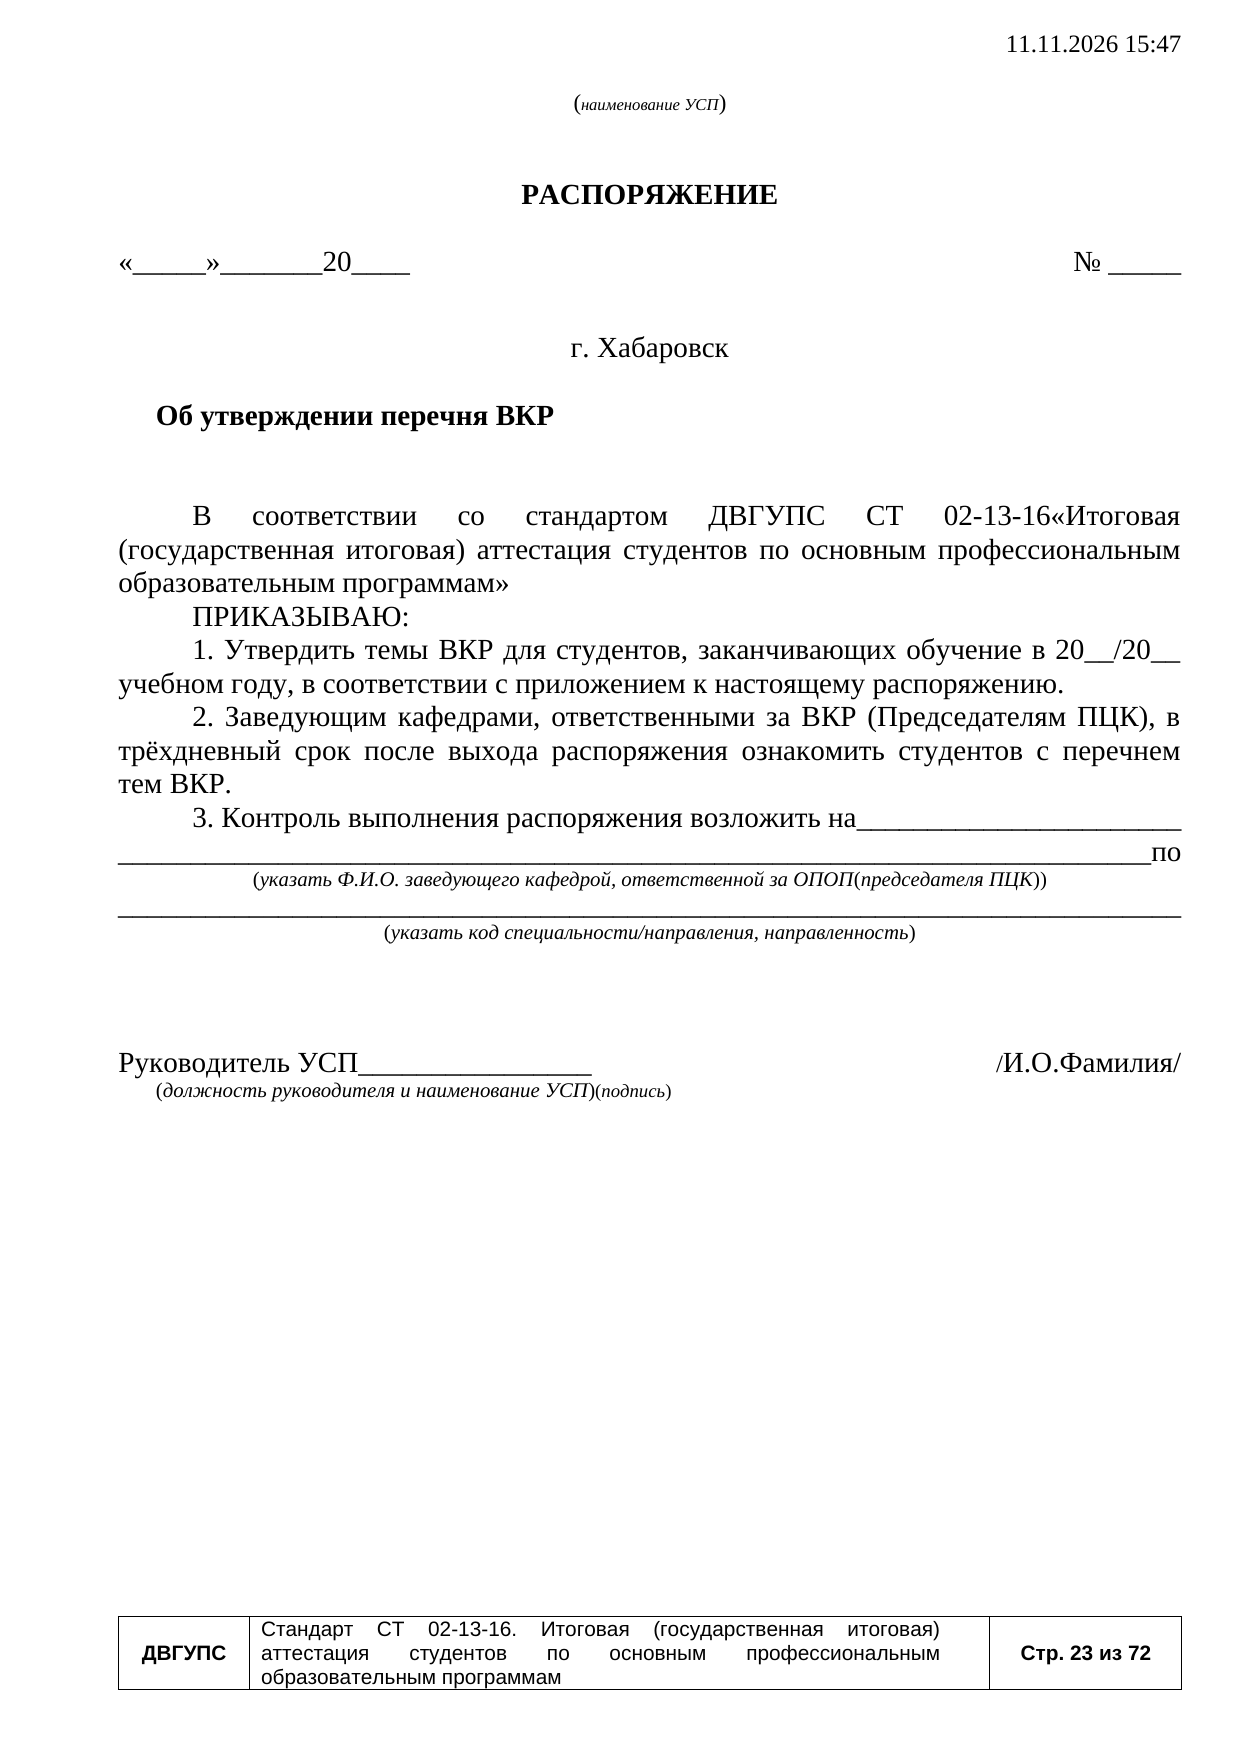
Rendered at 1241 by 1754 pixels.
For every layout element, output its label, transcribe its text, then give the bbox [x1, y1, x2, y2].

text В соответствии со стандартом ДВГУПС СТ 02-13-16«Итоговая (государственная итоговая) аттестация студентов по основным профессиональным образовательным программам» [118, 498, 1181, 599]
text Руководитель УСП________________ /И.О.Фамилия/ [118, 1045, 1181, 1078]
text 2. Заведующим кафедрами, ответственными за ВКР (Председателям ПЦК), в трёхдневный срок после выхода распоряжения ознакомить студентов с перечнем тем ВКР. [118, 699, 1181, 800]
text 1. Утвердить темы ВКР для студентов, заканчивающих обучение в 20__/20__ учебном году, в соответствии с приложением к настоящему распоряжению. [118, 632, 1181, 699]
text 3. Контроль выполнения распоряжения возложить на [118, 800, 1181, 834]
text Об утверждении перечня ВКР [118, 398, 605, 431]
text РАСПОРЯЖЕНИЕ [118, 177, 1181, 211]
text по [118, 834, 1181, 867]
text (наименование УСП) [118, 89, 1181, 115]
text г. Хабаровск [118, 331, 1181, 364]
text (указать код специальности/направления, направленность) [118, 920, 1181, 944]
text (указать Ф.И.О. заведующего кафедрой, ответственной за ОПОП(председателя ПЦК)) [118, 867, 1181, 891]
text (должность руководителя и наименование УСП)(подпись) [118, 1078, 1181, 1102]
text ПРИКАЗЫВАЮ: [118, 599, 1181, 632]
text «_____»_______20____ № _____ [118, 244, 1181, 278]
